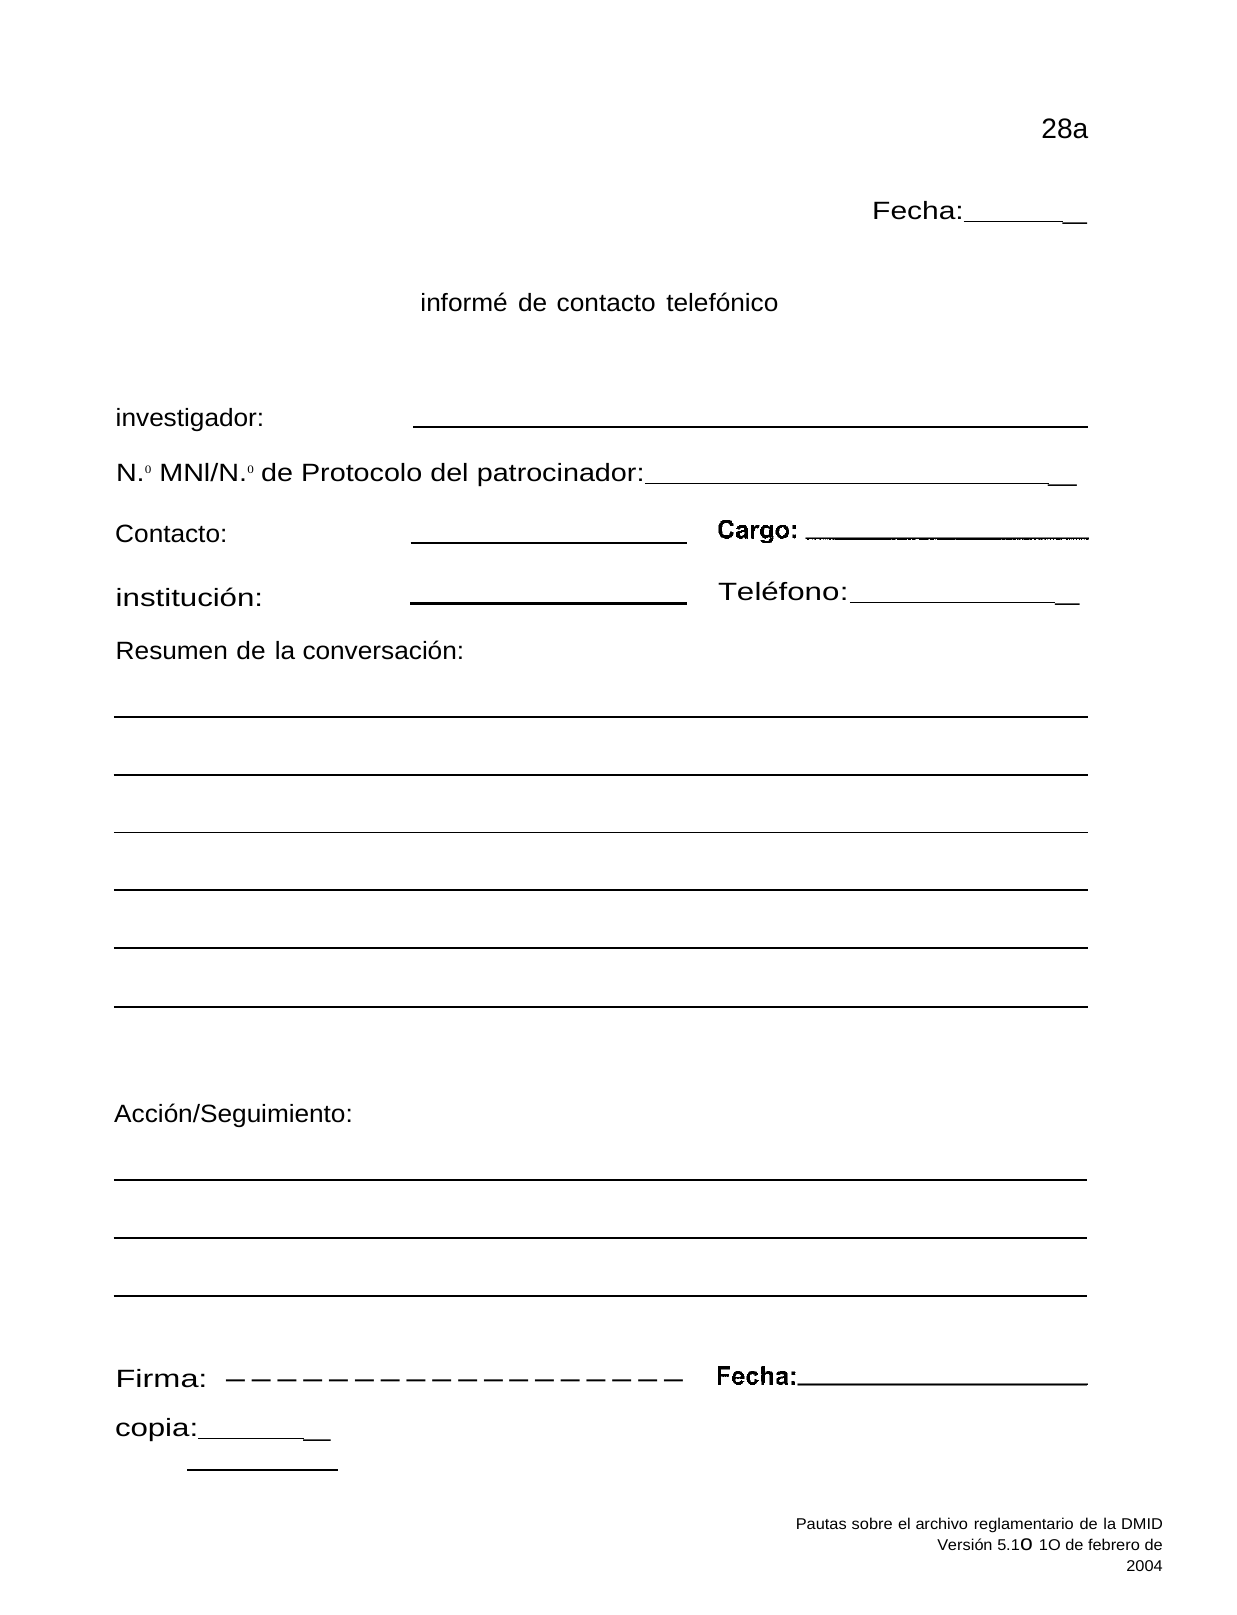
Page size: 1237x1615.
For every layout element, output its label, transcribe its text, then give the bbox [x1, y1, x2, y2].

text Acción/Seguimiento: [114, 1099, 1173, 1127]
subtitle Fecha: _ [102, 196, 1086, 224]
text Resumen de la conversación: [115, 636, 1173, 664]
subtitle 28a [102, 112, 1088, 144]
picture [717, 518, 1090, 543]
text copia: _ [115, 1413, 1173, 1442]
text informé de contacto telefónico [420, 288, 1173, 317]
text institución: Teléfono: _ [115, 580, 1173, 606]
text investigador: [115, 403, 1173, 432]
text N.0 MNl/N.0 de Protocolo del patrocinador: _ Contacto: [115, 458, 1091, 548]
picture [717, 1365, 1089, 1388]
text Pautas sobre el archivo reglamentario de la DMID Versión 5.1o 1O de febrero de 2004 [792, 1512, 1162, 1575]
